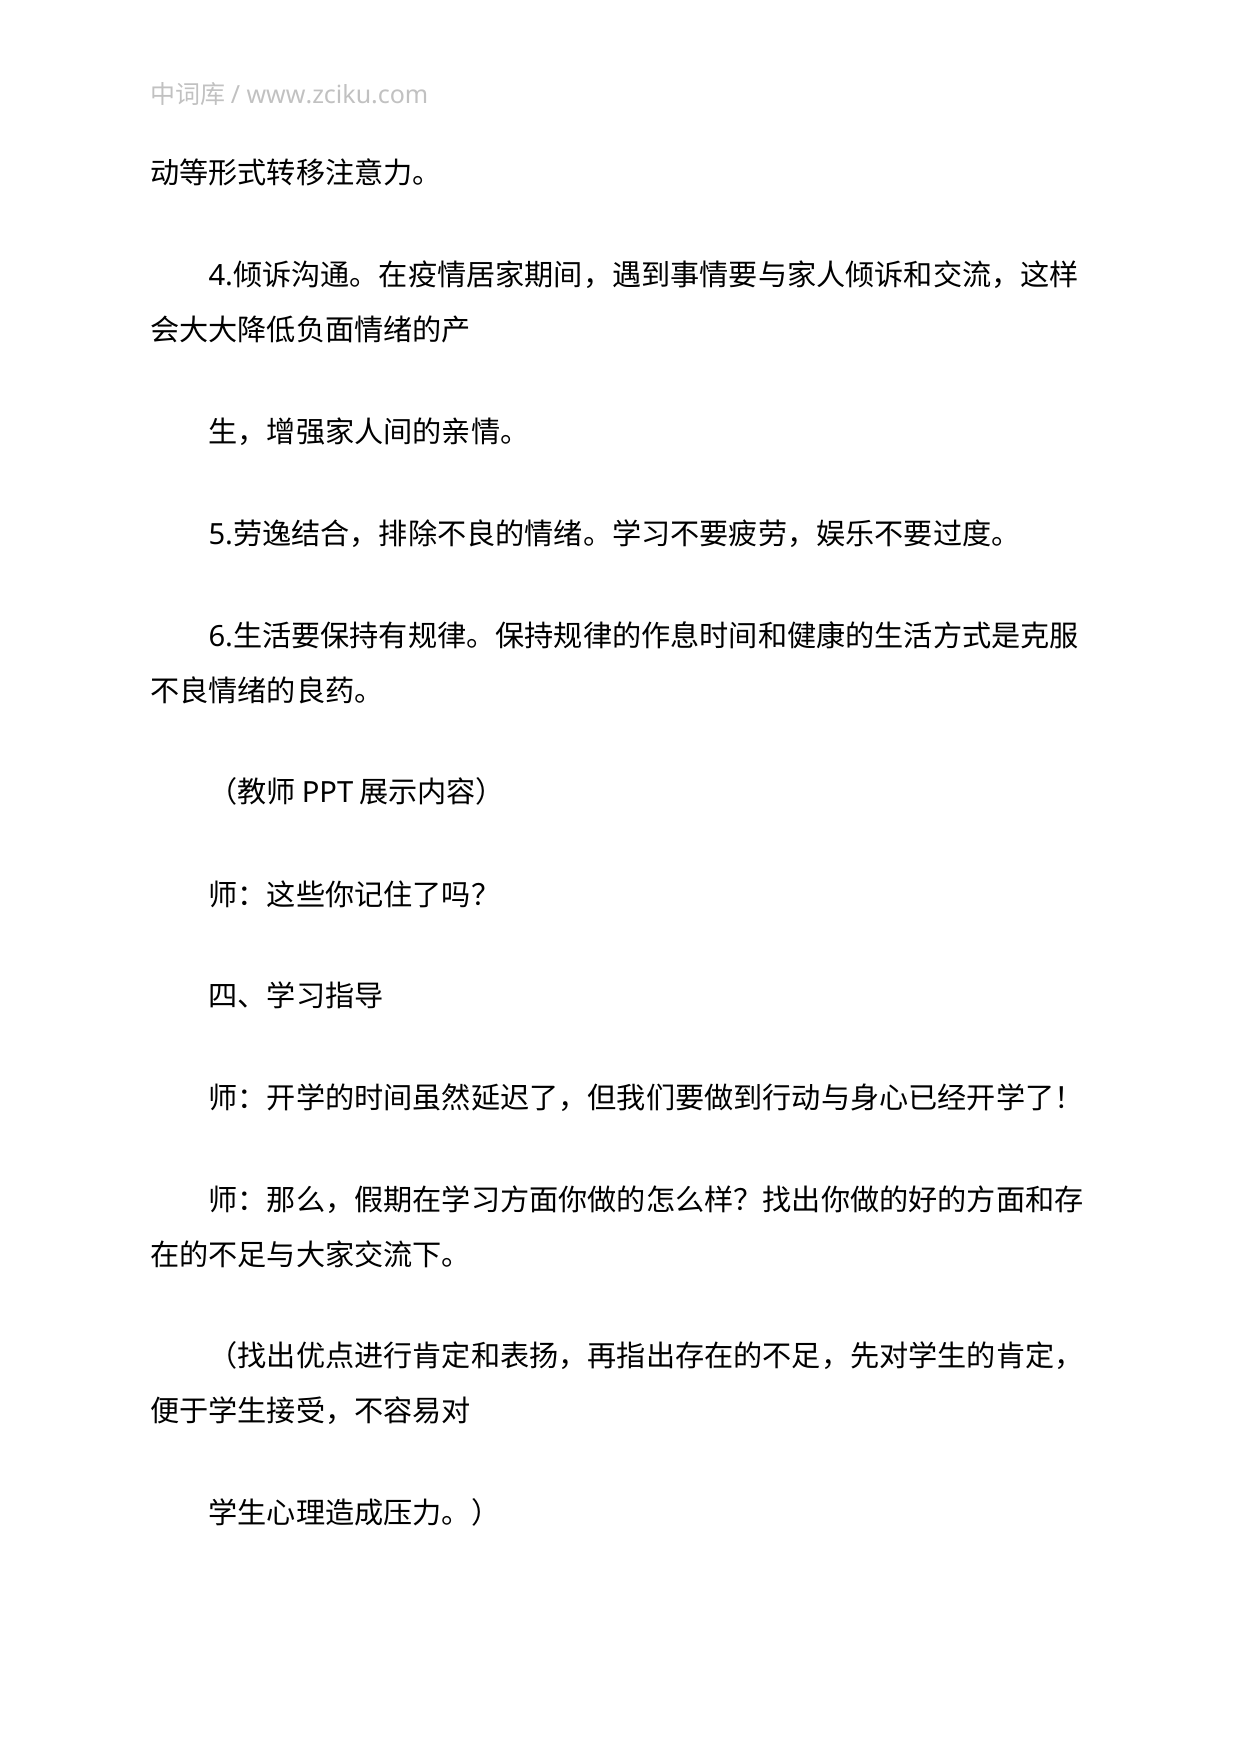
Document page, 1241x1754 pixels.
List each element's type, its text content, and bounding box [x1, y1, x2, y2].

text 生，增强家人间的亲情。 [150, 408, 1090, 451]
text 5.劳逸结合，排除不良的情绪。学习不要疲劳，娱乐不要过度。 [150, 510, 1090, 553]
text （教师PPT展示内容） [150, 769, 1090, 811]
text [150, 150, 1090, 192]
text 师：那么，假期在学习方面你做的怎么样？找出你做的好的方面和存在的不足与大家交流下。 [150, 1176, 1090, 1273]
text 学生心理造成压力。） [150, 1490, 1090, 1532]
text 师：开学的时间虽然延迟了，但我们要做到行动与身心已经开学了！ [150, 1074, 1090, 1117]
text 师：这些你记住了吗？ [150, 871, 1090, 913]
text 四、学习指导 [150, 973, 1090, 1015]
text 6.生活要保持有规律。保持规律的作息时间和健康的生活方式是克服不良情绪的良药。 [150, 612, 1090, 709]
text 4.倾诉沟通。在疫情居家期间，遇到事情要与家人倾诉和交流，这样会大大降低负面情绪的产 [150, 252, 1090, 349]
text （找出优点进行肯定和表扬，再指出存在的不足，先对学生的肯定，便于学生接受，不容易对 [150, 1333, 1090, 1430]
